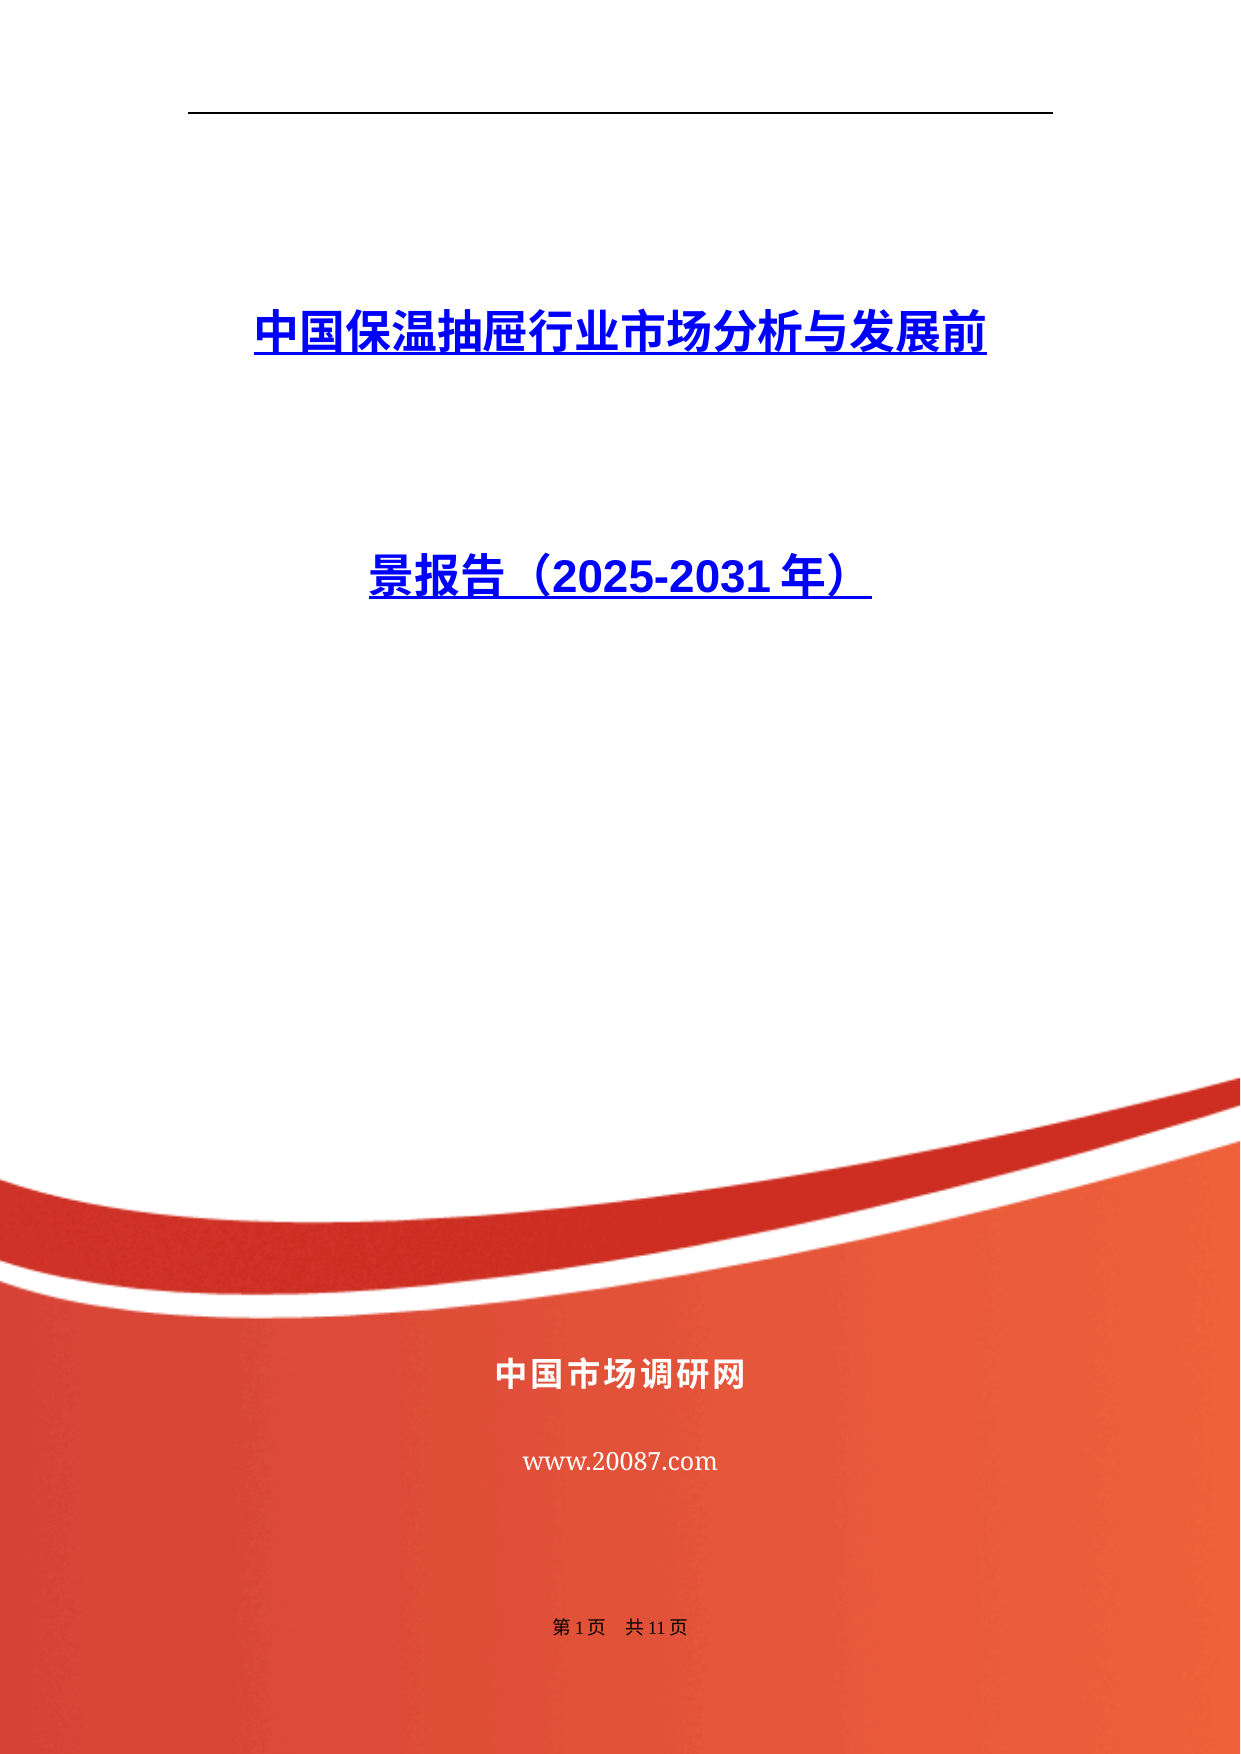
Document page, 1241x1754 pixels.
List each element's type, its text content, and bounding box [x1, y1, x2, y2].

picture [0, 1006, 1241, 1754]
subtitle 中国市场调研网 [187, 1339, 1053, 1404]
text www.20087.com [187, 1428, 1053, 1493]
table_header 中国保温抽屉行业市场分析与发展前景报告（2025-2031年） [188, 207, 1053, 773]
